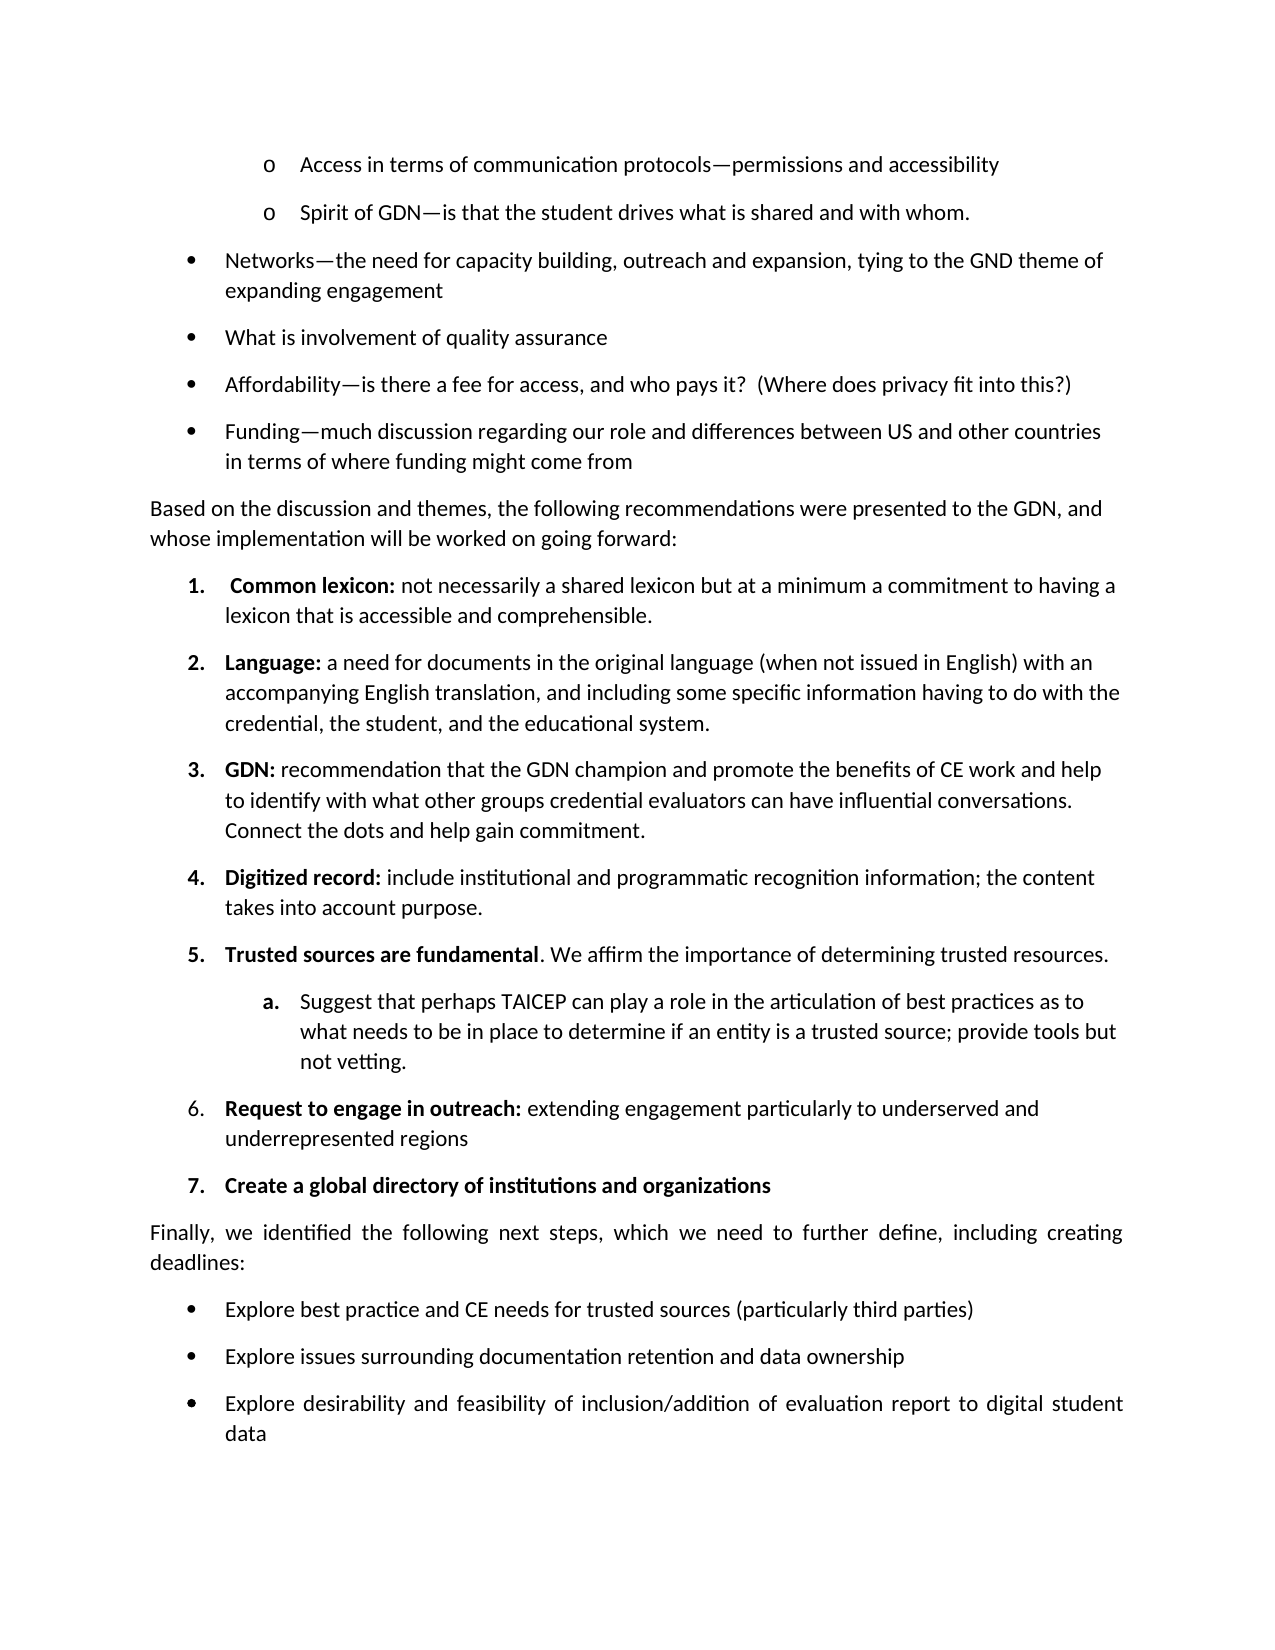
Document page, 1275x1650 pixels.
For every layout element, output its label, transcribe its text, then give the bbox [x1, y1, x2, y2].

list Common lexicon: not necessarily a shared lexicon but at a minimum a commitment to having a lexicon that is accessible and comprehensible. [187, 571, 1125, 629]
list Affordability—is there a fee for access, and who pays it? (Where does privacy fit into this?) [187, 370, 1125, 398]
list Request to engage in outreach: extending engagement particularly to underserved and underrepresented regions [187, 1094, 1125, 1152]
list Create a global directory of institutions and organizations [187, 1171, 1125, 1199]
list GDN: recommendation that the GDN champion and promote the benefits of CE work and help to identify with what other groups credential evaluators can have influential conversations. Connect the dots and help gain commitment. [187, 756, 1125, 844]
list Explore desirability and feasibility of inclusion/addition of evaluation report to digital student data [187, 1389, 1125, 1447]
text Based on the discussion and themes, the following recommendations were presented to the GDN, and whose implementation will be worked on going forward: [150, 494, 1125, 552]
list Access in terms of communication protocols—permissions and accessibility [262, 150, 1125, 179]
list Funding—much discussion regarding our role and differences between US and other countries in terms of where funding might come from [187, 417, 1125, 475]
list Suggest that perhaps TAICEP can play a role in the articulation of best practices as to what needs to be in place to determine if an entity is a trusted source; provide tools but not vetting. [262, 987, 1125, 1075]
list Networks—the need for capacity building, outreach and expansion, tying to the GND theme of expanding engagement [187, 246, 1125, 304]
list Spirit of GDN—is that the student drives what is shared and with whom. [262, 198, 1125, 227]
list Language: a need for documents in the original language (when not issued in English) with an accompanying English translation, and including some specific information having to do with the credential, the student, and the educational system. [187, 648, 1125, 737]
list Digitized record: include institutional and programmatic recognition information; the content takes into account purpose. [187, 863, 1125, 921]
list Explore best practice and CE needs for trusted sources (particularly third parties) [187, 1295, 1125, 1323]
list What is involvement of quality assurance [187, 323, 1125, 351]
list Explore issues surrounding documentation retention and data ownership [187, 1342, 1125, 1370]
text Finally, we identified the following next steps, which we need to further define, including creating deadlines: [150, 1218, 1125, 1276]
list Trusted sources are fundamental. We affirm the importance of determining trusted resources. [187, 940, 1125, 968]
